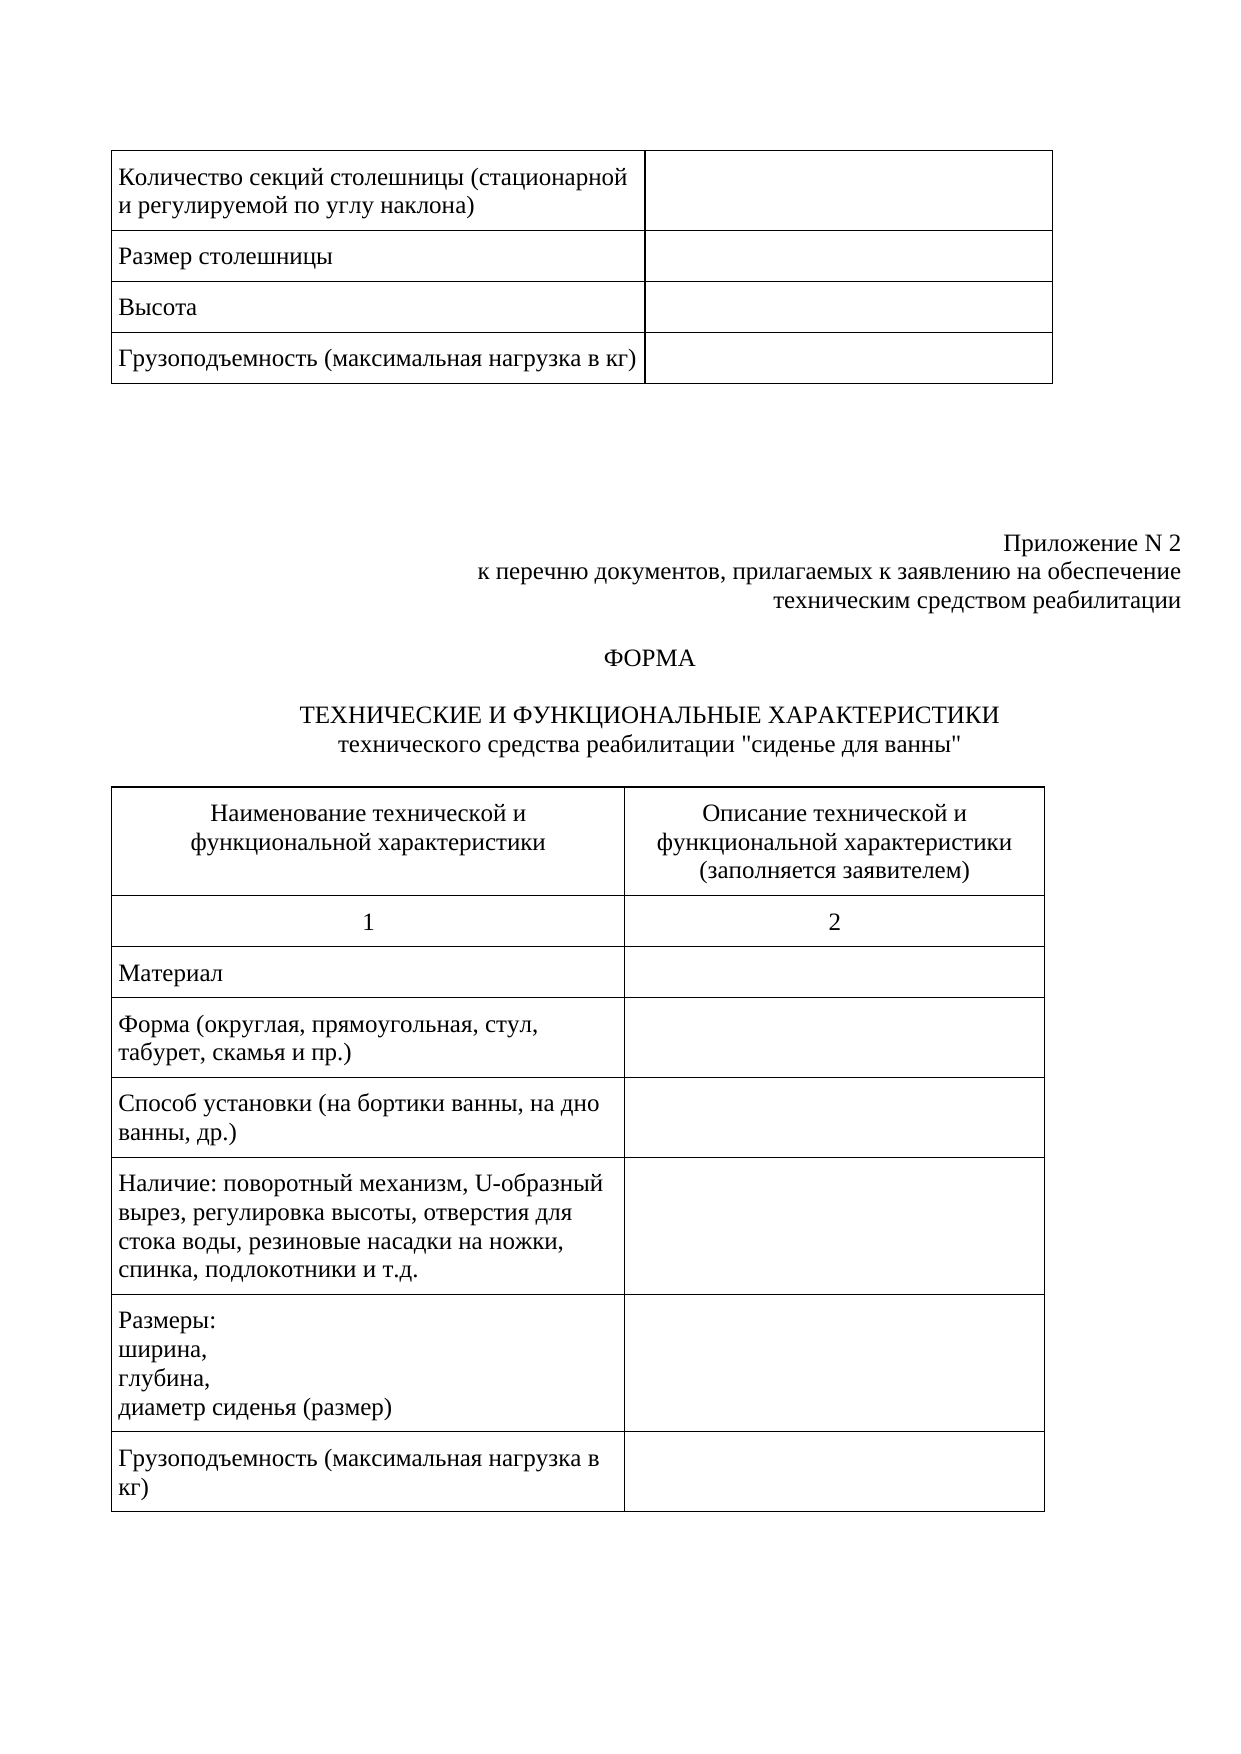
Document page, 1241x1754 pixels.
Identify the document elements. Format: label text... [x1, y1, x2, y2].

table_cell [625, 1158, 1044, 1294]
table_cell [625, 1432, 1044, 1511]
table_cell [625, 947, 1044, 997]
text Приложение N 2 [118, 528, 1181, 556]
table_cell [646, 333, 1052, 383]
table_cell [646, 282, 1052, 332]
text к перечню документов, прилагаемых к заявлению на обеспечение [118, 556, 1181, 585]
text техническим средством реабилитации [118, 585, 1181, 614]
table_cell Форма (округлая, прямоугольная, стул, табурет, скамья и пр.) [112, 998, 624, 1077]
table_header Описание технической и функциональной характеристики (заполняется заявителем) [625, 788, 1044, 895]
table_cell Количество секций столешницы (стационарной и регулируемой по углу наклона) [112, 151, 644, 230]
table_cell Материал [112, 947, 624, 997]
table_cell [625, 1078, 1044, 1157]
table_cell Размер столешницы [112, 231, 644, 281]
table_cell Размеры: ширина, глубина, диаметр сиденья (размер) [112, 1295, 624, 1431]
table_cell Грузоподъемность (максимальная нагрузка в кг) [112, 1432, 624, 1511]
text технического средства реабилитации "сиденье для ванны" [118, 729, 1181, 758]
text ФОРМА [118, 643, 1181, 671]
table_cell Способ установки (на бортики ванны, на дно ванны, др.) [112, 1078, 624, 1157]
table_cell Наличие: поворотный механизм, U-образный вырез, регулировка высоты, отверстия для стока воды, резиновые насадки на ножки, спинка, подлокотники и т.д. [112, 1158, 624, 1294]
table_cell [625, 1295, 1044, 1431]
table_cell [625, 998, 1044, 1077]
table_cell 1 [112, 896, 624, 946]
table_header Наименование технической и функциональной характеристики [112, 788, 624, 895]
table_cell [646, 151, 1052, 230]
table_cell [646, 231, 1052, 281]
table_cell 2 [625, 896, 1044, 946]
table_cell Грузоподъемность (максимальная нагрузка в кг) [112, 333, 644, 383]
table_cell Высота [112, 282, 644, 332]
text ТЕХНИЧЕСКИЕ И ФУНКЦИОНАЛЬНЫЕ ХАРАКТЕРИСТИКИ [118, 700, 1181, 729]
